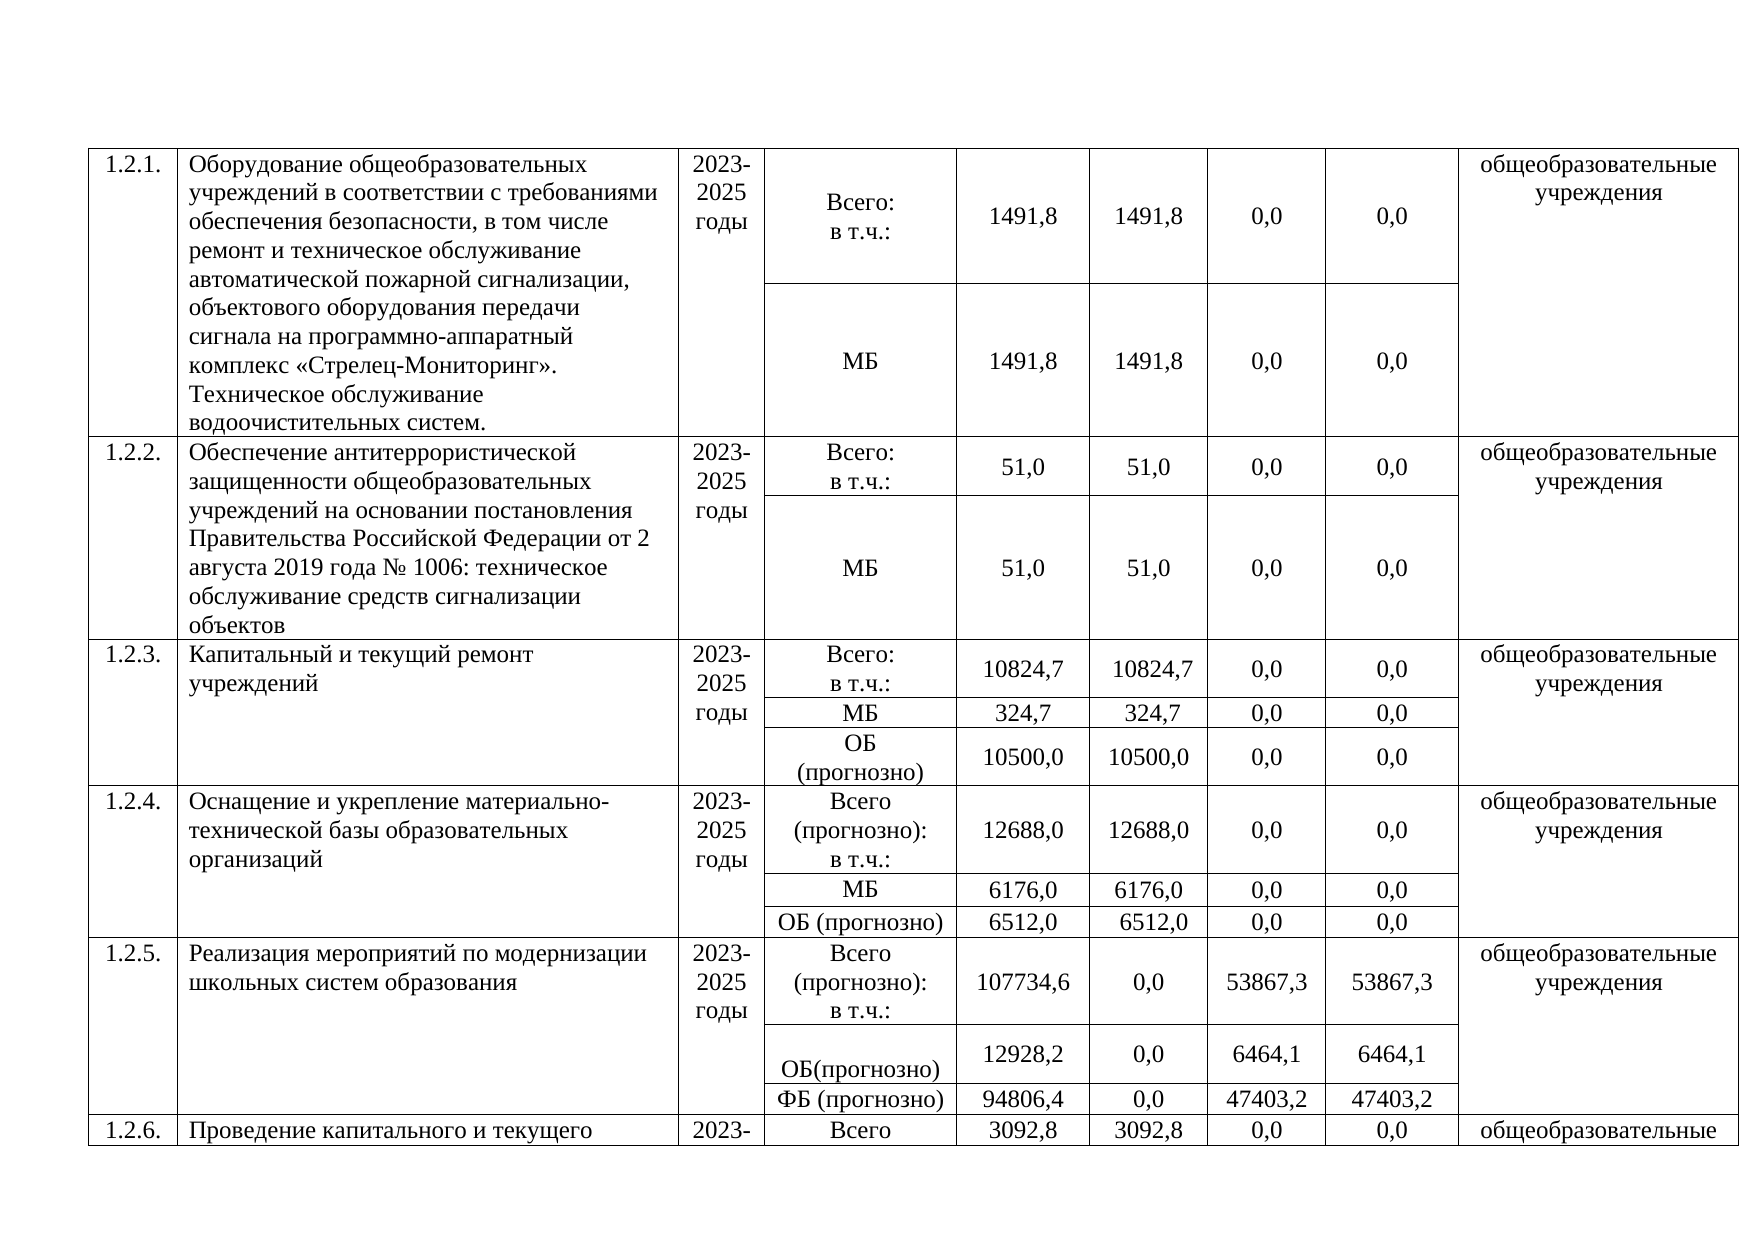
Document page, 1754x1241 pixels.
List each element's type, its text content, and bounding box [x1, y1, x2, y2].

table_cell МБ [765, 698, 956, 727]
table_cell Всего (прогнозно): в т.ч.: [765, 786, 956, 873]
table_cell 1.2.3. [89, 640, 177, 785]
table_cell 6512,0 [957, 907, 1089, 937]
table_cell 0,0 [1326, 907, 1458, 937]
table_cell 3092,8 [1090, 1115, 1207, 1145]
table_cell Всего: в т.ч.: [765, 437, 956, 495]
table_cell 10824,7 [1090, 640, 1207, 697]
table_cell 6176,0 [957, 874, 1089, 906]
table_cell 324,7 [1090, 698, 1207, 727]
table_cell Обеспечение антитеррористической защищенности общеобразовательных учреждений на основании постановления Правительства Российской Федерации от 2 августа 2019 года № 1006: техническое обслуживание средств сигнализации объектов [178, 437, 678, 638]
table_cell МБ [765, 284, 956, 436]
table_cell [178, 1115, 678, 1145]
table_cell Всего (прогнозно): в т.ч.: [765, 938, 956, 1024]
table_cell Капитальный и текущий ремонт учреждений [178, 640, 678, 785]
table_cell 1491,8 [957, 149, 1089, 283]
table_cell 0,0 [1326, 698, 1458, 727]
table_cell 10500,0 [957, 728, 1089, 785]
table_cell 94806,4 [957, 1084, 1089, 1114]
table_cell 0,0 [1208, 640, 1325, 697]
table_cell 2023-2025 годы [679, 1115, 764, 1145]
table_cell 0,0 [1090, 938, 1207, 1024]
table_cell Всего: в т.ч.: [765, 149, 956, 283]
table_cell 0,0 [1208, 907, 1325, 937]
table_cell общеобразовательные учреждения [1459, 640, 1738, 785]
table_cell 0,0 [1326, 728, 1458, 785]
table_cell 0,0 [1208, 874, 1325, 906]
table_cell МБ [765, 874, 956, 906]
table_cell 0,0 [1208, 698, 1325, 727]
table_cell 2023-2025 годы [679, 149, 764, 436]
table_cell МБ [765, 496, 956, 638]
table_cell 0,0 [1208, 728, 1325, 785]
table_cell 1.2.5. [89, 938, 177, 1114]
table_cell 51,0 [957, 496, 1089, 638]
table_cell 0,0 [1090, 1025, 1207, 1083]
table_cell Оборудование общеобразовательных учреждений в соответствии с требованиями обеспечения безопасности, в том числе ремонт и техническое обслуживание автоматической пожарной сигнализации, объектового оборудования передачи сигнала на программно-аппаратный комплекс «Стрелец-Мониторинг». Техническое обслуживание водоочистительных систем. [178, 149, 678, 436]
table_cell 0,0 [1326, 640, 1458, 697]
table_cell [1459, 1115, 1738, 1145]
table_cell 6512,0 [1090, 907, 1207, 937]
table_cell 53867,3 [1326, 938, 1458, 1024]
table_cell 12688,0 [1090, 786, 1207, 873]
table_cell 6176,0 [1090, 874, 1207, 906]
table_cell 1.2.4. [89, 786, 177, 937]
table_cell 0,0 [1326, 149, 1458, 283]
table_cell общеобразовательные учреждения [1459, 938, 1738, 1114]
table_cell 1.2.2. [89, 437, 177, 638]
table_cell 0,0 [1208, 496, 1325, 638]
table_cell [765, 1115, 956, 1145]
table_cell 51,0 [1090, 437, 1207, 495]
table_cell ОБ(прогнозно) [765, 1025, 956, 1083]
table_cell ФБ (прогнозно) [765, 1084, 956, 1114]
table_cell общеобразовательные учреждения [1459, 786, 1738, 937]
table_cell 6464,1 [1208, 1025, 1325, 1083]
table_cell 0,0 [1326, 284, 1458, 436]
table_cell общеобразовательные учреждения [1459, 149, 1738, 436]
table_cell 1.2.6. [89, 1115, 177, 1145]
table_cell 10500,0 [1090, 728, 1207, 785]
table_cell 12928,2 [957, 1025, 1089, 1083]
table_cell общеобразовательные учреждения [1459, 437, 1738, 638]
table_cell 1.2.1. [89, 149, 177, 436]
table_cell Всего: в т.ч.: [765, 640, 956, 697]
table_cell 0,0 [1208, 284, 1325, 436]
table_cell 0,0 [1326, 874, 1458, 906]
table_cell 0,0 [1208, 1115, 1325, 1145]
table_cell 47403,2 [1326, 1084, 1458, 1114]
table_cell ОБ (прогнозно) [765, 728, 956, 785]
table_cell 2023-2025 годы [679, 938, 764, 1114]
table_cell 0,0 [1208, 786, 1325, 873]
table_cell 0,0 [1326, 1115, 1458, 1145]
table_cell 107734,6 [957, 938, 1089, 1024]
table_cell 6464,1 [1326, 1025, 1458, 1083]
table_cell 1491,8 [1090, 284, 1207, 436]
table_cell 0,0 [1326, 496, 1458, 638]
table_cell 0,0 [1208, 149, 1325, 283]
table_cell 0,0 [1326, 786, 1458, 873]
table_cell 0,0 [1326, 437, 1458, 495]
table_cell 1491,8 [957, 284, 1089, 436]
table_cell 2023-2025 годы [679, 437, 764, 638]
table_cell ОБ (прогнозно) [765, 907, 956, 937]
table_cell 0,0 [1208, 437, 1325, 495]
table_cell Реализация мероприятий по модернизации школьных систем образования [178, 938, 678, 1114]
table_cell 53867,3 [1208, 938, 1325, 1024]
table_cell Оснащение и укрепление материально-технической базы образовательных организаций [178, 786, 678, 937]
table_cell 1491,8 [1090, 149, 1207, 283]
table_cell 2023-2025 годы [679, 786, 764, 937]
table_cell 47403,2 [1208, 1084, 1325, 1114]
table_cell 3092,8 [957, 1115, 1089, 1145]
table_cell 12688,0 [957, 786, 1089, 873]
table_cell 2023-2025 годы [679, 640, 764, 785]
table_cell 0,0 [1090, 1084, 1207, 1114]
table_cell 51,0 [1090, 496, 1207, 638]
table_cell 324,7 [957, 698, 1089, 727]
table_cell 10824,7 [957, 640, 1089, 697]
table_cell 51,0 [957, 437, 1089, 495]
